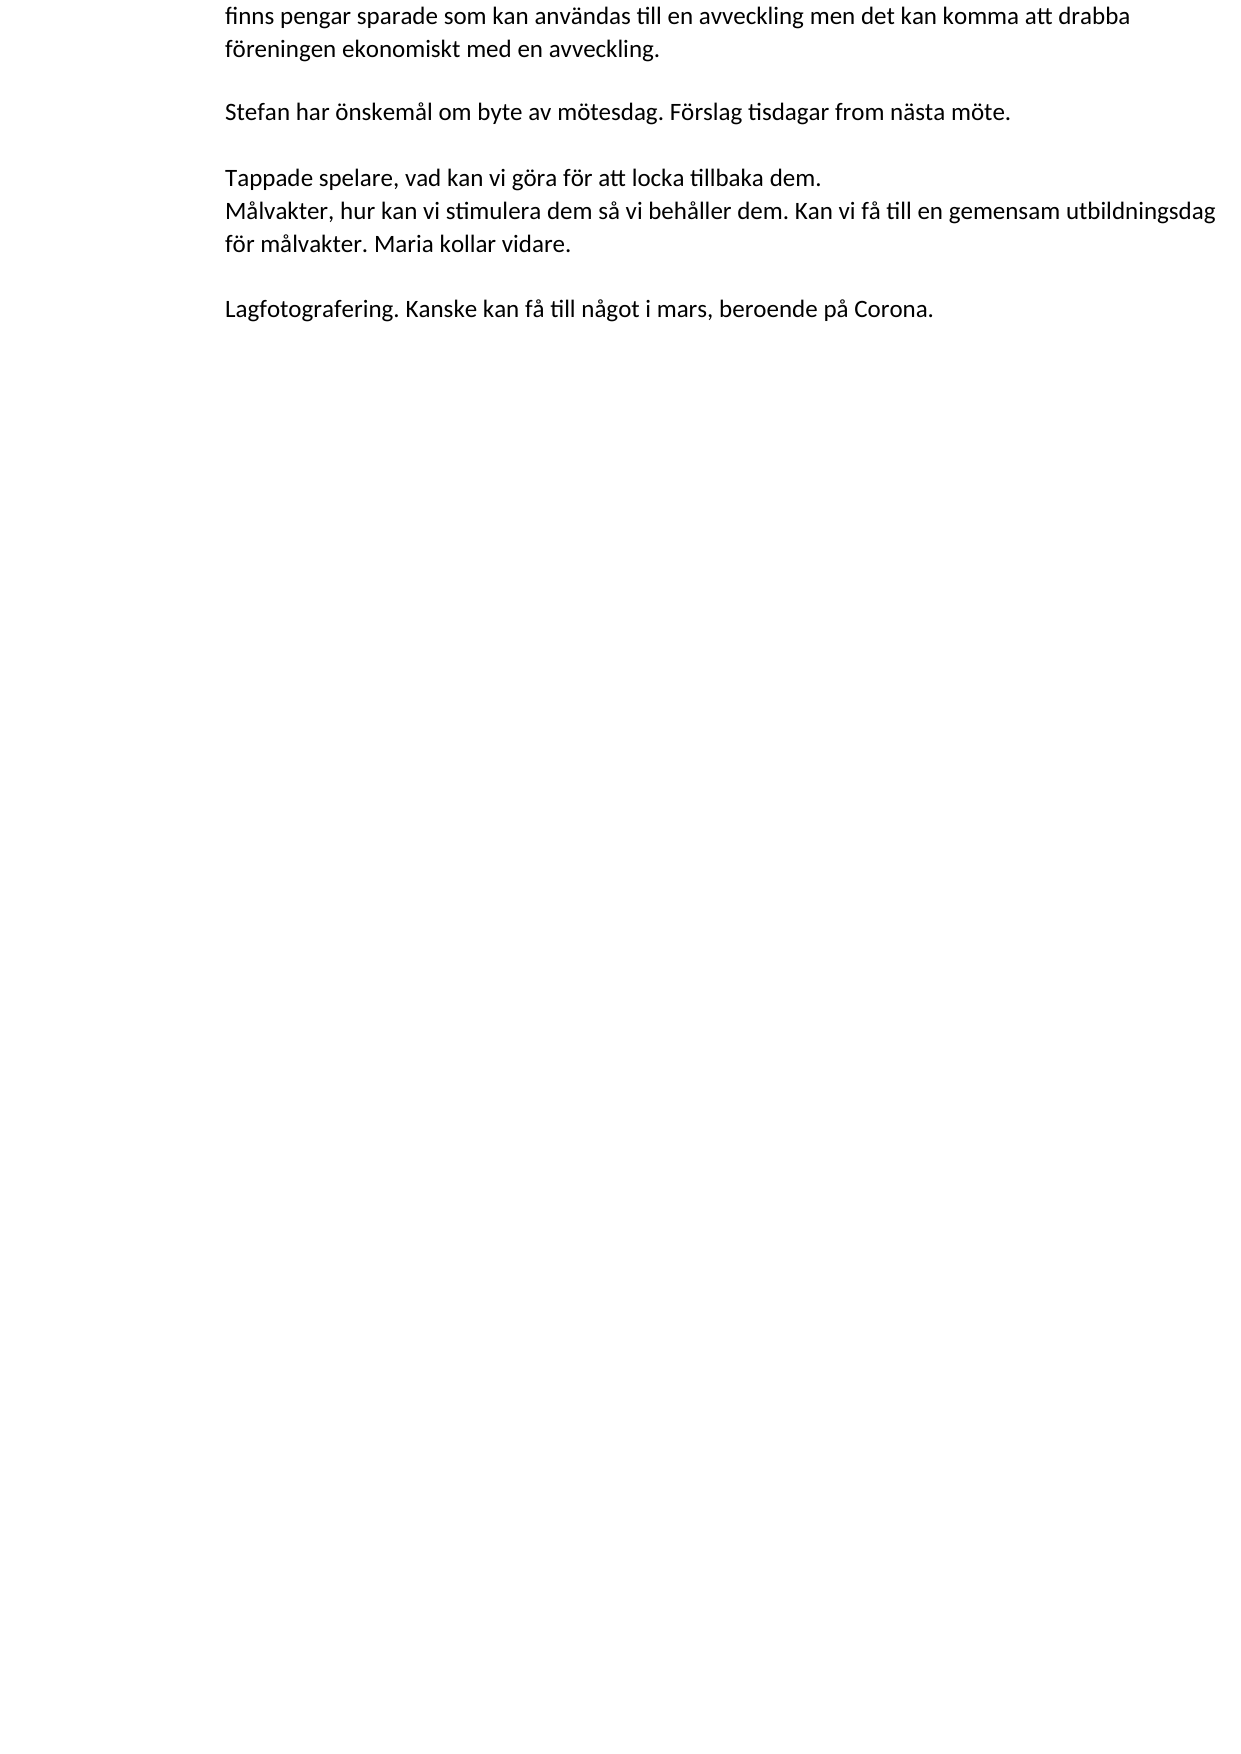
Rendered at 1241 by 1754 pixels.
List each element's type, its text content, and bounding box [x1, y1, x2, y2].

list Målvakter, hur kan vi stimulera dem så vi behåller dem. Kan vi få till en gemensam utbildningsdag för målvakter. Maria kollar vidare. [225, 195, 1221, 258]
list Stefan har önskemål om byte av mötesdag. Förslag tisdagar from nästa möte. [225, 96, 1221, 127]
list Tappade spelare, vad kan vi göra för att locka tillbaka dem. [225, 162, 1221, 192]
list Lagfotografering. Kanske kan få till något i mars, beroende på Corona. [225, 293, 1221, 324]
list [225, 0, 1221, 63]
